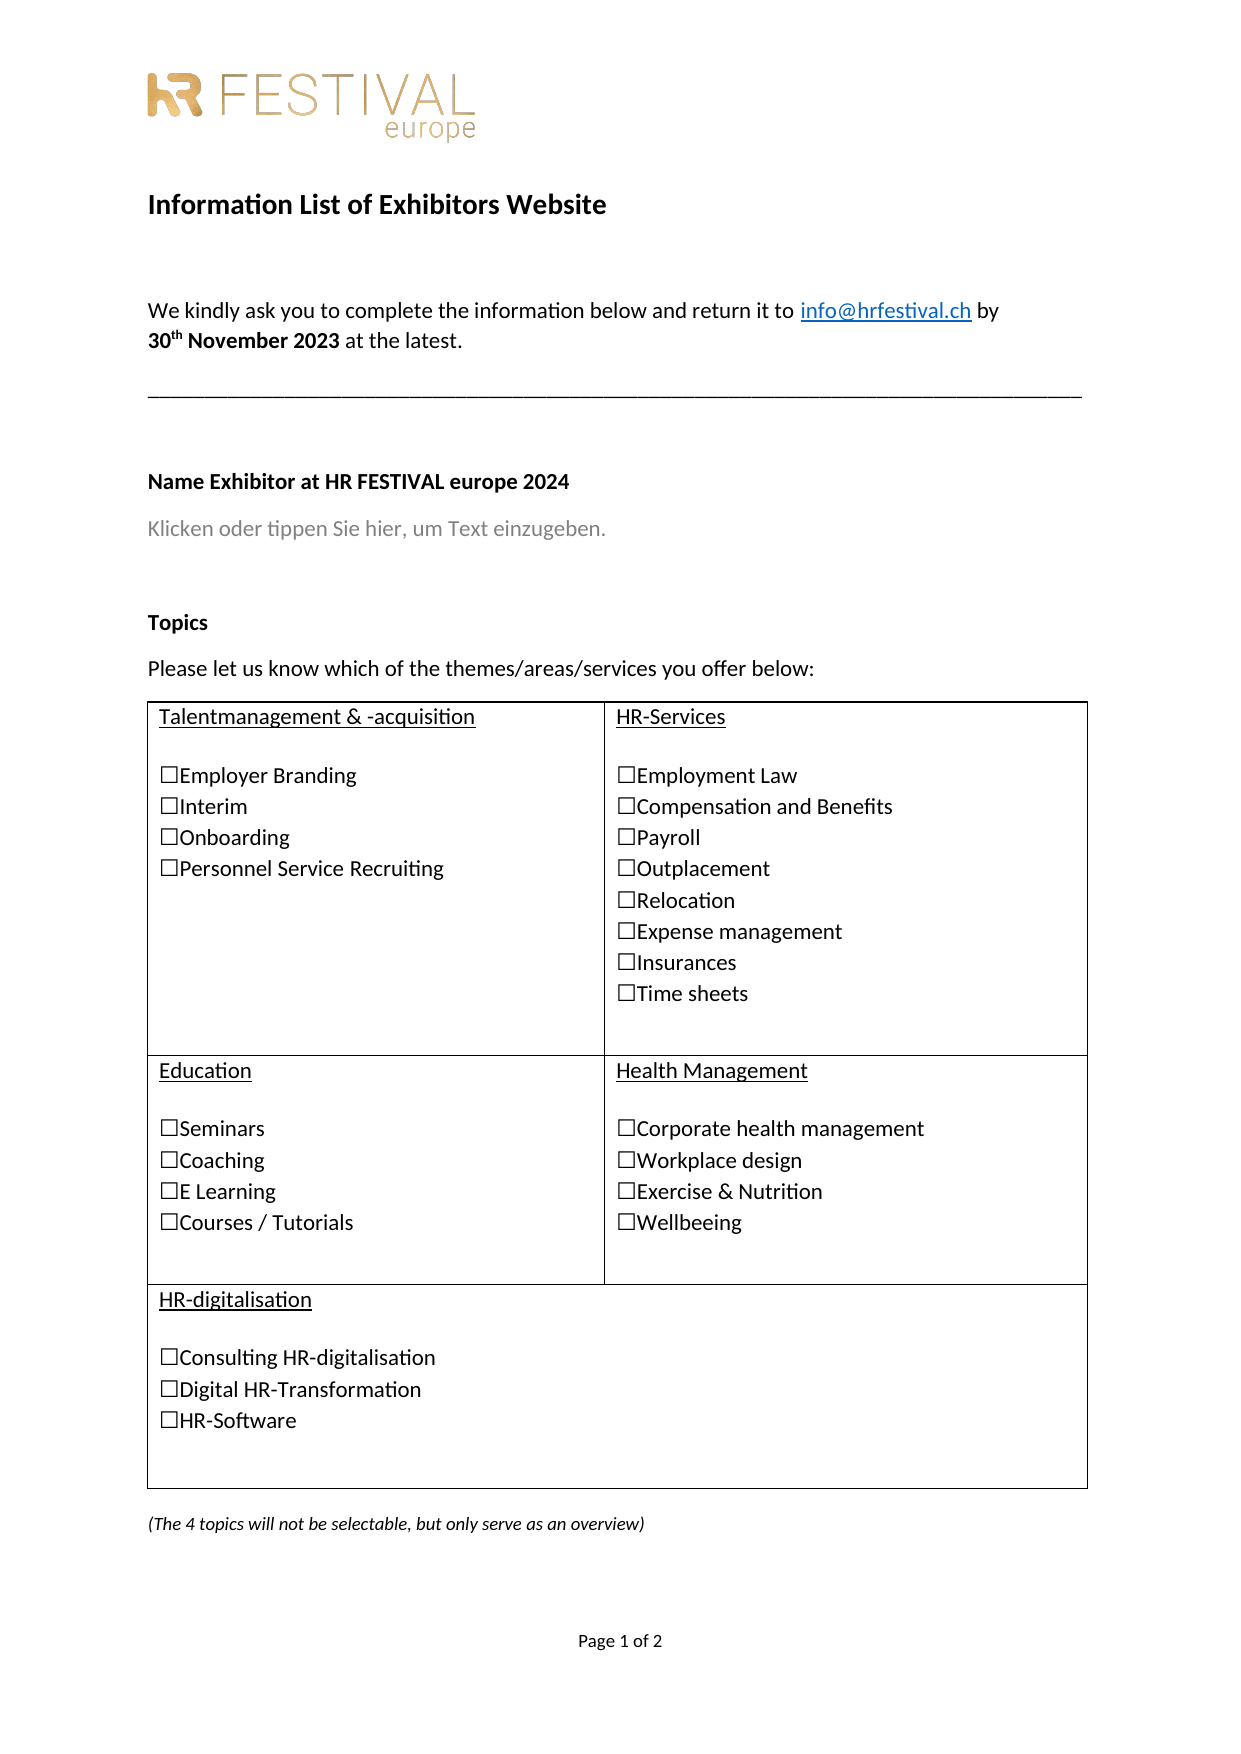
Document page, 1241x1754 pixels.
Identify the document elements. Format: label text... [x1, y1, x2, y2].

text Information List of Exhibitors Website [148, 148, 1093, 222]
table_cell Health Management Corporate health management Workplace design Exercise & Nutrition Wellbeeing [605, 1056, 1087, 1284]
table_cell [605, 1285, 1087, 1488]
text Topics [148, 608, 1093, 636]
text __________________________________________________________________________________ [148, 373, 1093, 401]
text Please let us know which of the themes/areas/services you offer below: [148, 654, 1093, 683]
table_cell Education Seminars Coaching E Learning Courses / Tutorials [148, 1056, 604, 1284]
table_header HR-Services Employment Law Compensation and Benefits Payroll Outplacement Relocation Expense management Insurances Time sheets [605, 703, 1087, 1055]
table_header Talentmanagement & -acquisition Employer Branding Interim Onboarding Personnel Service Recruiting [148, 703, 604, 1055]
text Name Exhibitor at HR FESTIVAL europe 2024 [148, 467, 1093, 495]
picture [147, 73, 475, 143]
table_cell HR-digitalisation Consulting HR-digitalisation Digital HR-Transformation HR-Software [148, 1285, 605, 1488]
text (The 4 topics will not be selectable, but only serve as an overview) [148, 1512, 1093, 1535]
text We kindly ask you to complete the information below and return it to info@hrfestival.ch by 30th November 2023 at the latest. [148, 296, 1093, 354]
